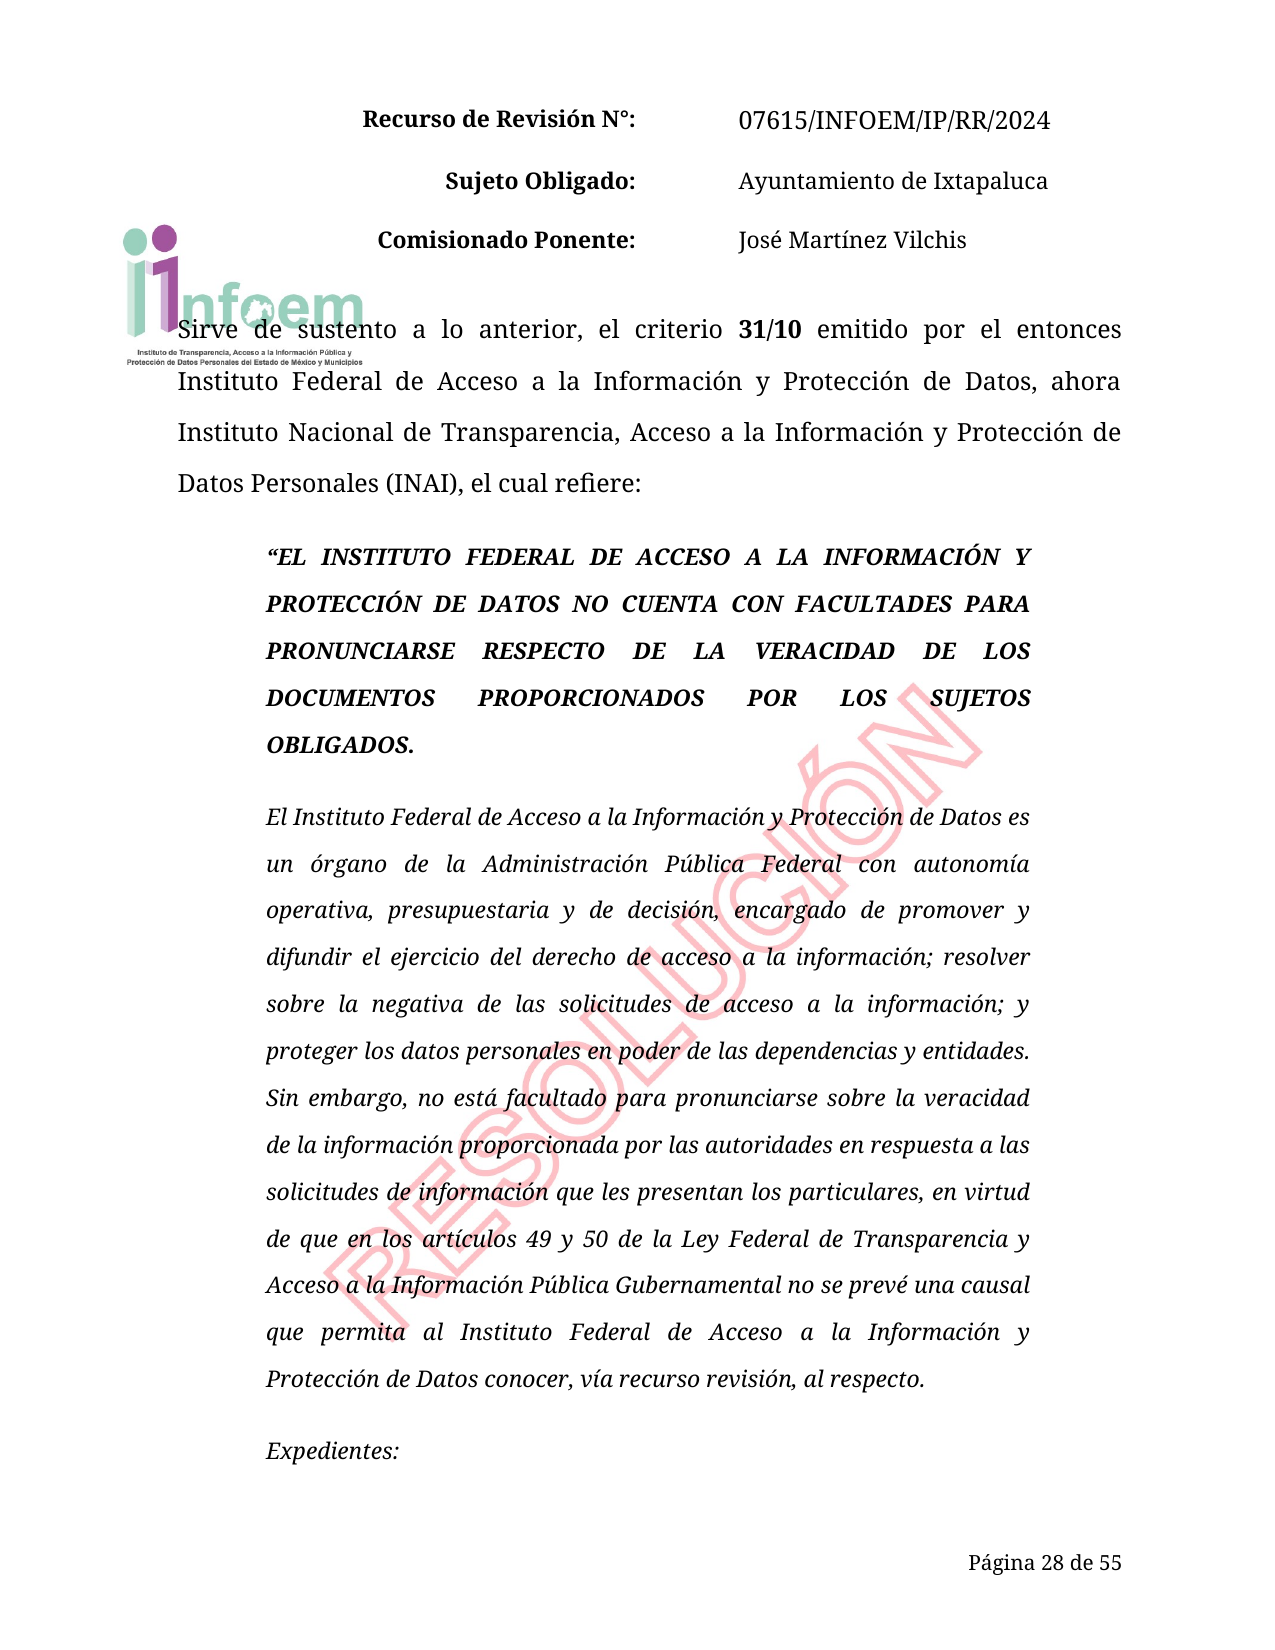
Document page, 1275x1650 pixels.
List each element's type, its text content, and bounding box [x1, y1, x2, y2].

text “EL INSTITUTO FEDERAL DE ACCESO A LA INFORMACIÓN Y PROTECCIÓN DE DATOS NO CUENTA CON FACULTADES PARA PRONUNCIARSE RESPECTO DE LA VERACIDAD DE LOS DOCUMENTOS PROPORCIONADOS POR LOS SUJETOS OBLIGADOS. [266, 541, 1033, 760]
text El Instituto Federal de Acceso a la Información y Protección de Datos es un órgano de la Administración Pública Federal con autonomía operativa, presupuestaria y de decisión, encargado de promover y difundir el ejercicio del derecho de acceso a la información; resolver sobre la negativa de las solicitudes de acceso a la información; y proteger los datos personales en poder de las dependencias y entidades. Sin embargo, no está facultado para pronunciarse sobre la veracidad de la información proporcionada por las autoridades en respuesta a las solicitudes de información que les presentan los particulares, en virtud de que en los artículos 49 y 50 de la Ley Federal de Transparencia y Acceso a la Información Pública Gubernamental no se prevé una causal que permita al Instituto Federal de Acceso a la Información y Protección de Datos conocer, vía recurso revisión, al respecto. [266, 801, 1033, 1394]
text Expedientes: [266, 1435, 1033, 1466]
picture [4, 164, 1269, 1650]
text Sirve de sustento a lo anterior, el criterio 31/10 emitido por el entonces Instituto Federal de Acceso a la Información y Protección de Datos, ahora Instituto Nacional de Transparencia, Acceso a la Información y Protección de Datos Personales (INAI), el cual refiere: [177, 312, 1122, 499]
